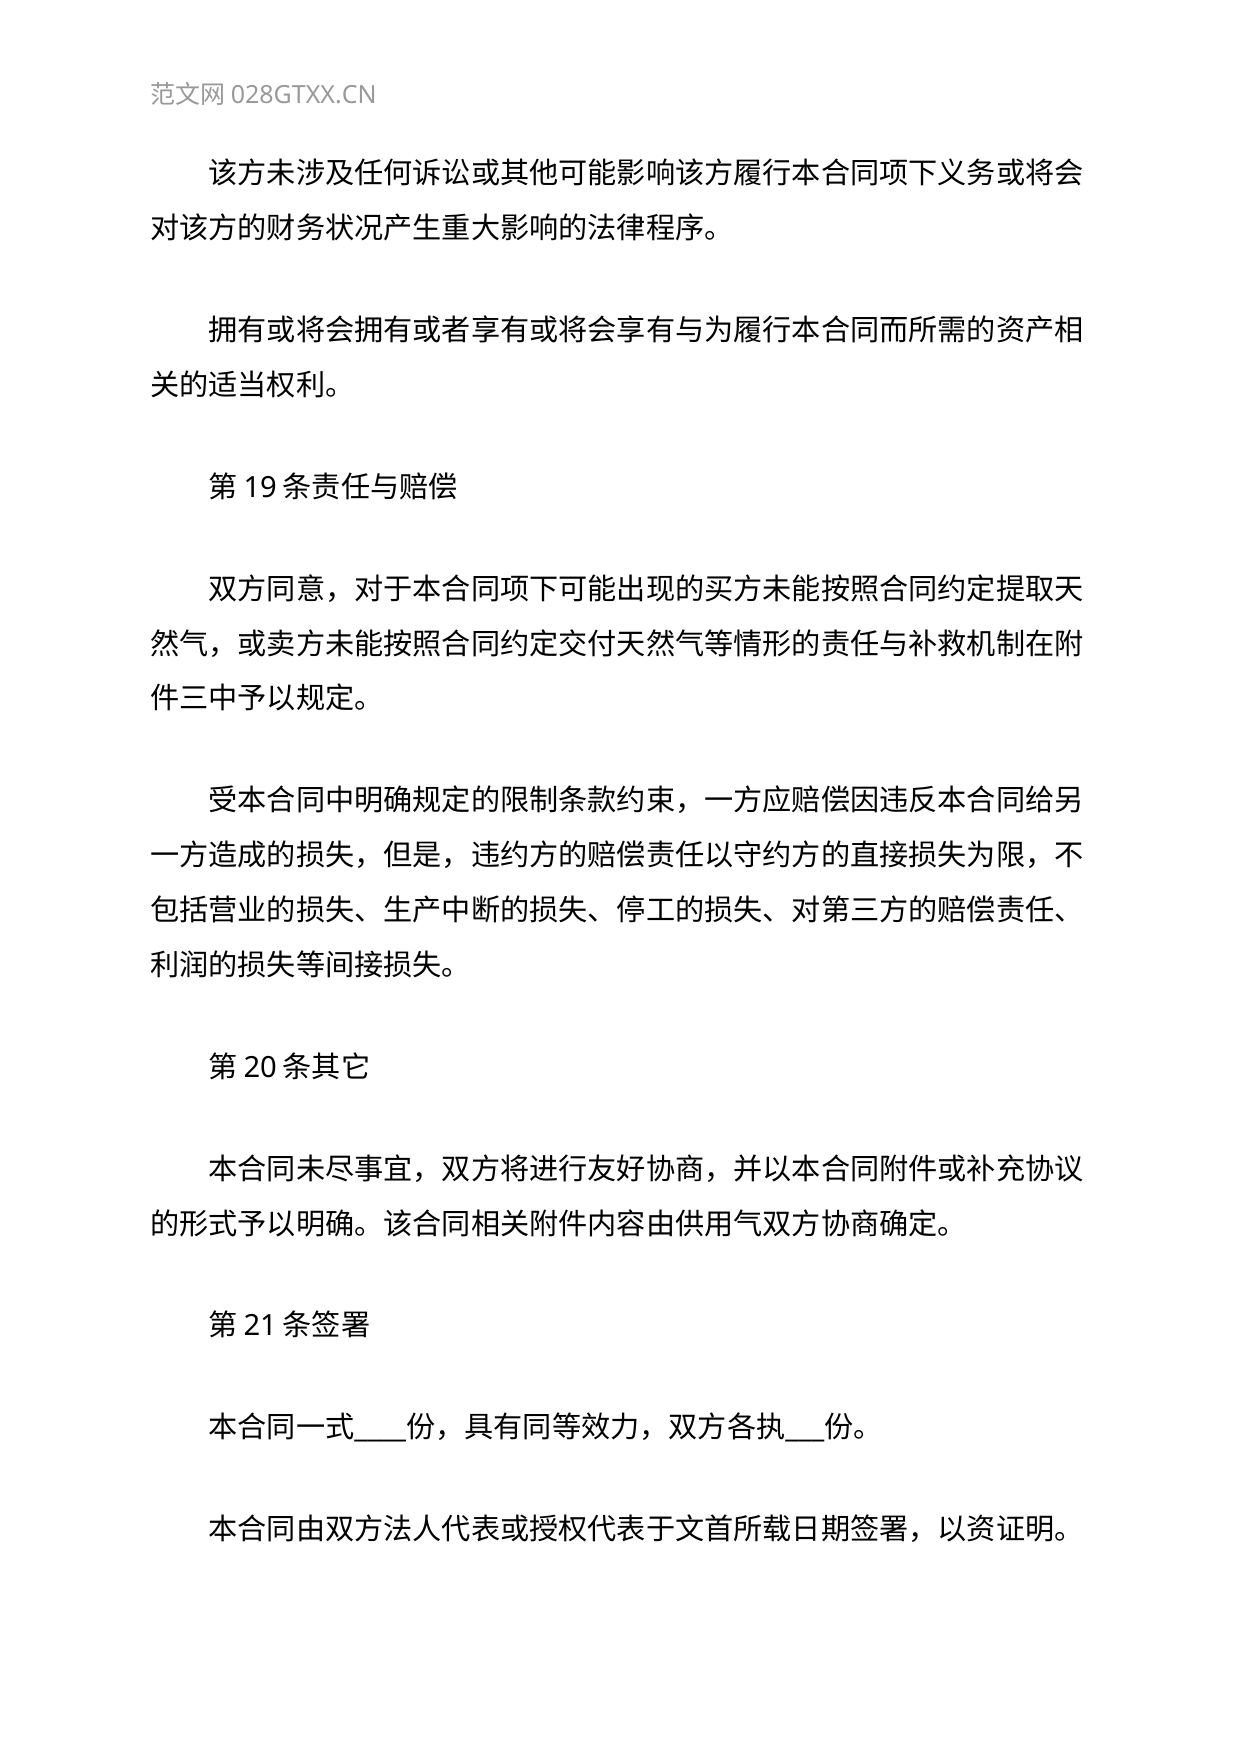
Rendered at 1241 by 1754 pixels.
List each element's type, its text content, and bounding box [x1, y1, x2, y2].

text 第19条责任与赔偿 [150, 463, 1090, 506]
text 第21条签署 [150, 1302, 1090, 1344]
text 本合同由双方法人代表或授权代表于文首所载日期签署，以资证明。 [150, 1506, 1090, 1548]
text 受本合同中明确规定的限制条款约束，一方应赔偿因违反本合同给另一方造成的损失，但是，违约方的赔偿责任以守约方的直接损失为限，不包括营业的损失、生产中断的损失、停工的损失、对第三方的赔偿责任、利润的损失等间接损失。 [150, 777, 1090, 984]
text 该方未涉及任何诉讼或其他可能影响该方履行本合同项下义务或将会对该方的财务状况产生重大影响的法律程序。 [150, 150, 1090, 247]
text 本合同未尽事宜，双方将进行友好协商，并以本合同附件或补充协议的形式予以明确。该合同相关附件内容由供用气双方协商确定。 [150, 1145, 1090, 1242]
text 双方同意，对于本合同项下可能出现的买方未能按照合同约定提取天然气，或卖方未能按照合同约定交付天然气等情形的责任与补救机制在附件三中予以规定。 [150, 565, 1090, 717]
text 拥有或将会拥有或者享有或将会享有与为履行本合同而所需的资产相关的适当权利。 [150, 307, 1090, 404]
text 第20条其它 [150, 1043, 1090, 1086]
text 本合同一式____份，具有同等效力，双方各执___份。 [150, 1404, 1090, 1446]
